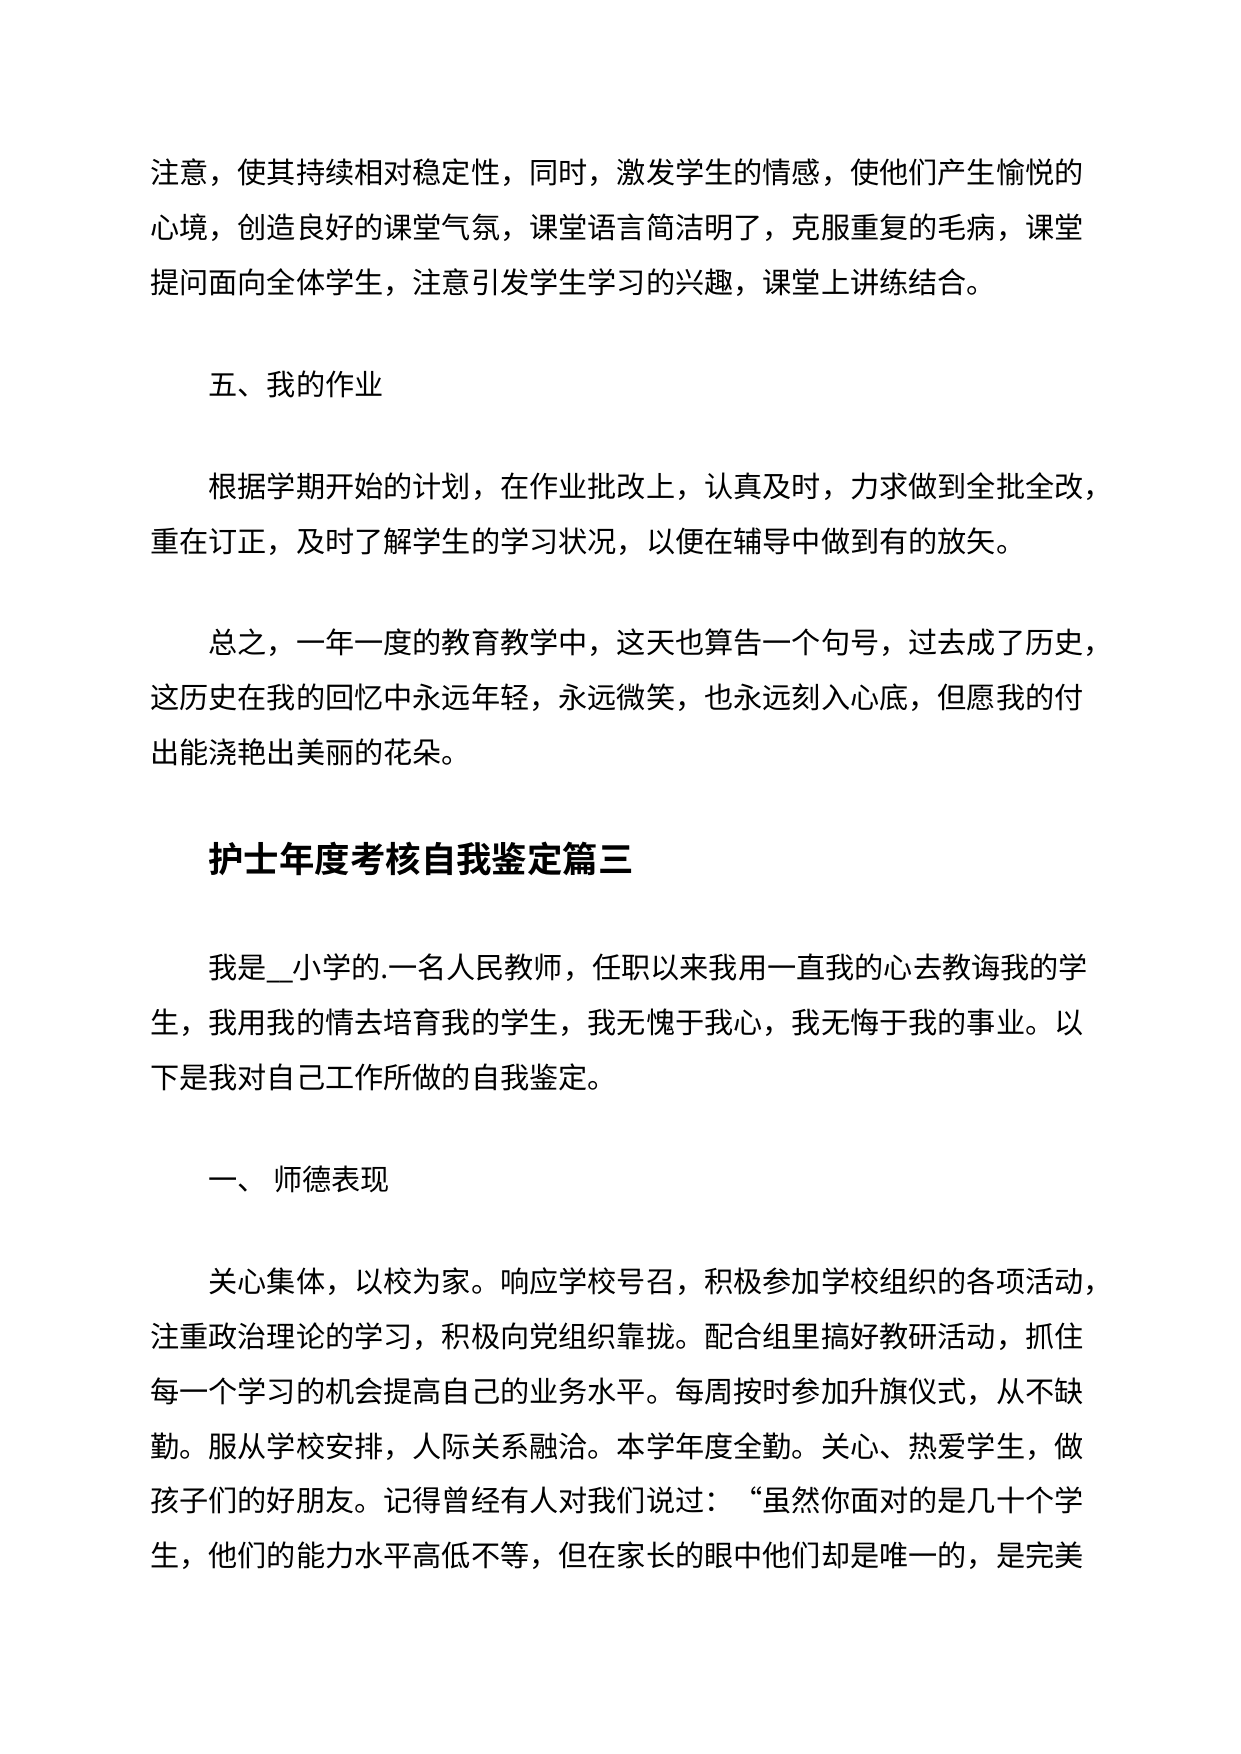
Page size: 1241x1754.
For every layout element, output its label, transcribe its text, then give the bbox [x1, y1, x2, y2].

text 根据学期开始的计划，在作业批改上，认真及时，力求做到全批全改，重在订正，及时了解学生的学习状况，以便在辅导中做到有的放矢。 [150, 463, 1090, 561]
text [150, 150, 1090, 302]
text 我是__小学的.一名人民教师，任职以来我用一直我的心去教诲我的学生，我用我的情去培育我的学生，我无愧于我心，我无悔于我的事业。以下是我对自己工作所做的自我鉴定。 [150, 945, 1090, 1097]
text 五、我的作业 [150, 362, 1090, 404]
text 护士年度考核自我鉴定篇三 [150, 832, 1090, 883]
text 总之，一年一度的教育教学中，这天也算告一个句号，过去成了历史，这历史在我的回忆中永远年轻，永远微笑，也永远刻入心底，但愿我的付出能浇艳出美丽的花朵。 [150, 620, 1090, 772]
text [150, 1258, 1090, 1575]
text 一、 师德表现 [150, 1157, 1090, 1199]
